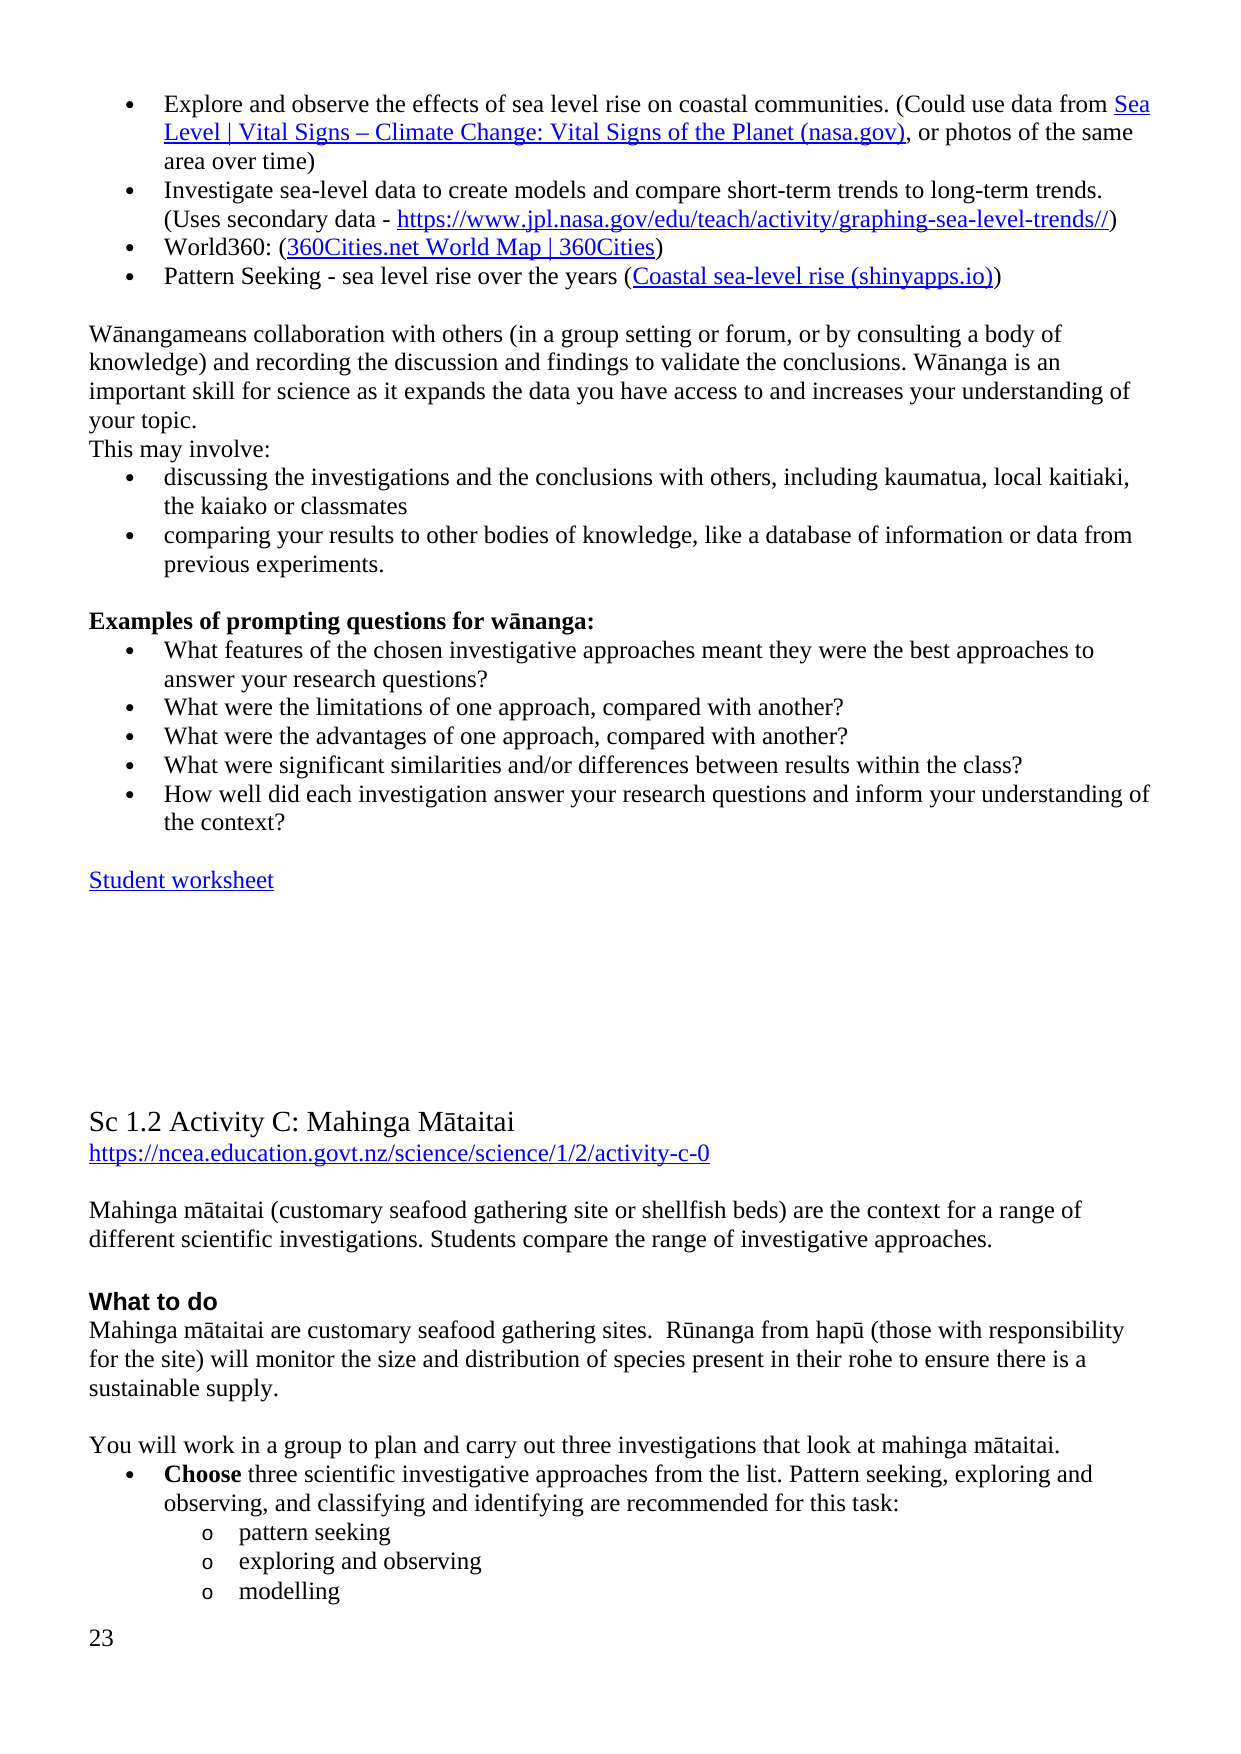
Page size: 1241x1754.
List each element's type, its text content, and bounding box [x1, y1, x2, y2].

list Pattern Seeking - sea level rise over the years (Coastal sea-level rise (shinyapps.io)) [126, 261, 1152, 290]
text Student worksheet [89, 865, 1152, 894]
list exploring and observing [201, 1546, 1152, 1576]
text Examples of prompting questions for wānanga: [89, 606, 1152, 635]
text https://ncea.education.govt.nz/science/science/1/2/activity-c-0 [89, 1138, 1152, 1167]
subtitle What to do [89, 1287, 1152, 1315]
text Mahinga mātaitai are customary seafood gathering sites. Rūnanga from hapū (those with responsibility for the site) will monitor the size and distribution of species present in their rohe to ensure there is a sustainable supply. [89, 1315, 1152, 1402]
text Mahinga mātaitai (customary seafood gathering site or shellfish beds) are the context for a range of different scientific investigations. Students compare the range of investigative approaches. [89, 1196, 1152, 1253]
list World360: (360Cities.net World Map | 360Cities) [126, 232, 1152, 261]
list How well did each investigation answer your research questions and inform your understanding of the context? [126, 779, 1152, 836]
subtitle Sc 1.2 Activity C: Mahinga Mātaitai [89, 1104, 1152, 1138]
list What were significant similarities and/or differences between results within the class? [126, 750, 1152, 779]
list comparing your results to other bodies of knowledge, like a database of information or data from previous experiments. [126, 520, 1152, 577]
list modelling [201, 1576, 1152, 1605]
text Wānangameans collaboration with others (in a group setting or forum, or by consulting a body of knowledge) and recording the discussion and findings to validate the conclusions. Wānanga is an important skill for science as it expands the data you have access to and increases your understanding of your topic. [89, 319, 1152, 434]
list What were the advantages of one approach, compared with another? [126, 721, 1152, 750]
list What were the limitations of one approach, compared with another? [126, 692, 1152, 721]
list Explore and observe the effects of sea level rise on coastal communities. (Could use data from Sea Level | Vital Signs – Climate Change: Vital Signs of the Planet (nasa.gov), or photos of the same area over time) [126, 89, 1152, 175]
list discussing the investigations and the conclusions with others, including kaumatua, local kaitiaki, the kaiako or classmates [126, 462, 1152, 520]
list pattern seeking [201, 1517, 1152, 1546]
list Investigate sea-level data to create models and compare short-term trends to long-term trends. (Uses secondary data - https://www.jpl.nasa.gov/edu/teach/activity/graphing-sea-level-trends//) [126, 175, 1152, 232]
text This may involve: [89, 434, 1152, 462]
text You will work in a group to plan and carry out three investigations that look at mahinga mātaitai. [89, 1430, 1152, 1459]
list Choose three scientific investigative approaches from the list. Pattern seeking, exploring and observing, and classifying and identifying are recommended for this task: [126, 1459, 1152, 1517]
list What features of the chosen investigative approaches meant they were the best approaches to answer your research questions? [126, 635, 1152, 692]
